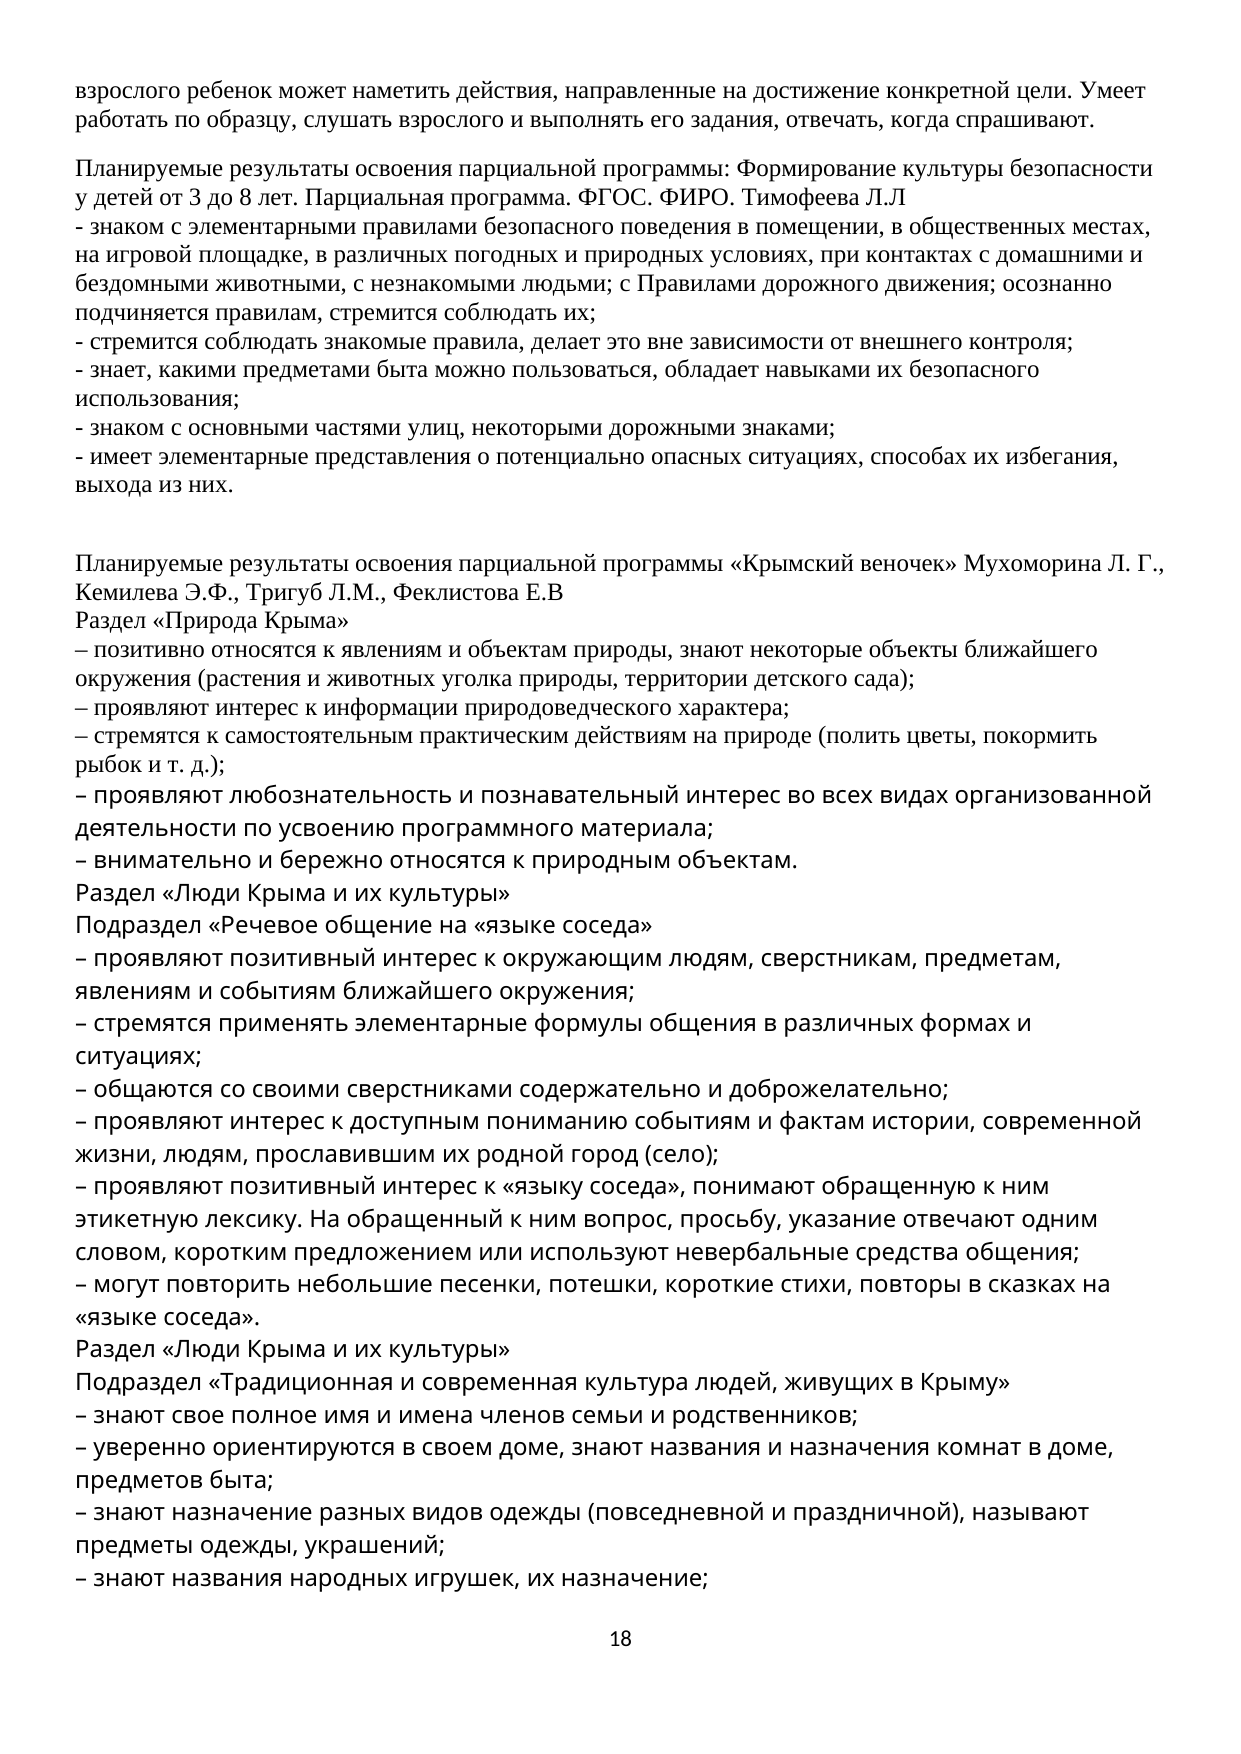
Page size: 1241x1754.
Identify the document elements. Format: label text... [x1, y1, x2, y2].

text – проявляют любознательность и познавательный интерес во всех видах организованной деятельности по усвоению программного материала; [75, 778, 1165, 843]
text - имеет элементарные представления о потенциально опасных ситуациях, способах их избегания, выхода из них. [75, 441, 1165, 498]
text – проявляют позитивный интерес к «языку соседа», понимают обращенную к ним этикетную лексику. На обращенный к ним вопрос, просьбу, указание отвечают одним словом, коротким предложением или используют невербальные средства общения; [75, 1169, 1165, 1267]
text Планируемые результаты освоения парциальной программы: Формирование культуры безопасности у детей от 3 до 8 лет. Парциальная программа. ФГОС. ФИРО. Тимофеева Л.Л [75, 153, 1165, 211]
text Планируемые результаты освоения парциальной программы «Крымский веночек» Мухоморина Л. Г., Кемилева Э.Ф., Тригуб Л.М., Феклистова Е.В [75, 548, 1165, 605]
text Раздел «Природа Крыма» [75, 605, 1165, 634]
text – внимательно и бережно относятся к природным объектам. [75, 843, 1165, 876]
text – знают свое полное имя и имена членов семьи и родственников; [75, 1397, 1165, 1430]
text - знает, какими предметами быта можно пользоваться, обладает навыками их безопасного использования; [75, 354, 1165, 412]
text – проявляют интерес к информации природоведческого характера; [75, 692, 1165, 720]
text – проявляют интерес к доступным пониманию событиям и фактам истории, современной жизни, людям, прославившим их родной город (село); [75, 1104, 1165, 1169]
text Подраздел «Традиционная и современная культура людей, живущих в Крыму» [75, 1365, 1165, 1397]
text - стремится соблюдать знакомые правила, делает это вне зависимости от внешнего контроля; [75, 326, 1165, 354]
text – знают назначение разных видов одежды (повседневной и праздничной), называют предметы одежды, украшений; [75, 1495, 1165, 1560]
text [75, 75, 1165, 132]
text – проявляют позитивный интерес к окружающим людям, сверстникам, предметам, явлениям и событиям ближайшего окружения; [75, 941, 1165, 1006]
text – знают названия народных игрушек, их назначение; [75, 1560, 1165, 1593]
text Раздел «Люди Крыма и их культуры» [75, 1332, 1165, 1365]
text – могут повторить небольшие песенки, потешки, короткие стихи, повторы в сказках на «языке соседа». [75, 1267, 1165, 1332]
text Подраздел «Речевое общение на «языке соседа» [75, 908, 1165, 941]
text – общаются со своими сверстниками содержательно и доброжелательно; [75, 1071, 1165, 1104]
text – уверенно ориентируются в своем доме, знают названия и назначения комнат в доме, предметов быта; [75, 1430, 1165, 1495]
text Раздел «Люди Крыма и их культуры» [75, 876, 1165, 908]
text - знаком с элементарными правилами безопасного поведения в помещении, в общественных местах, на игровой площадке, в различных погодных и природных условиях, при контактах с домашними и бездомными животными, с незнакомыми людьми; с Правилами дорожного движения; осознанно подчиняется правилам, стремится соблюдать их; [75, 211, 1165, 326]
text – позитивно относятся к явлениям и объектам природы, знают некоторые объекты ближайшего окружения (растения и животных уголка природы, территории детского сада); [75, 634, 1165, 692]
text – стремятся к самостоятельным практическим действиям на природе (полить цветы, покормить рыбок и т. д.); [75, 720, 1165, 778]
text – стремятся применять элементарные формулы общения в различных формах и ситуациях; [75, 1006, 1165, 1071]
text - знаком с основными частями улиц, некоторыми дорожными знаками; [75, 412, 1165, 441]
